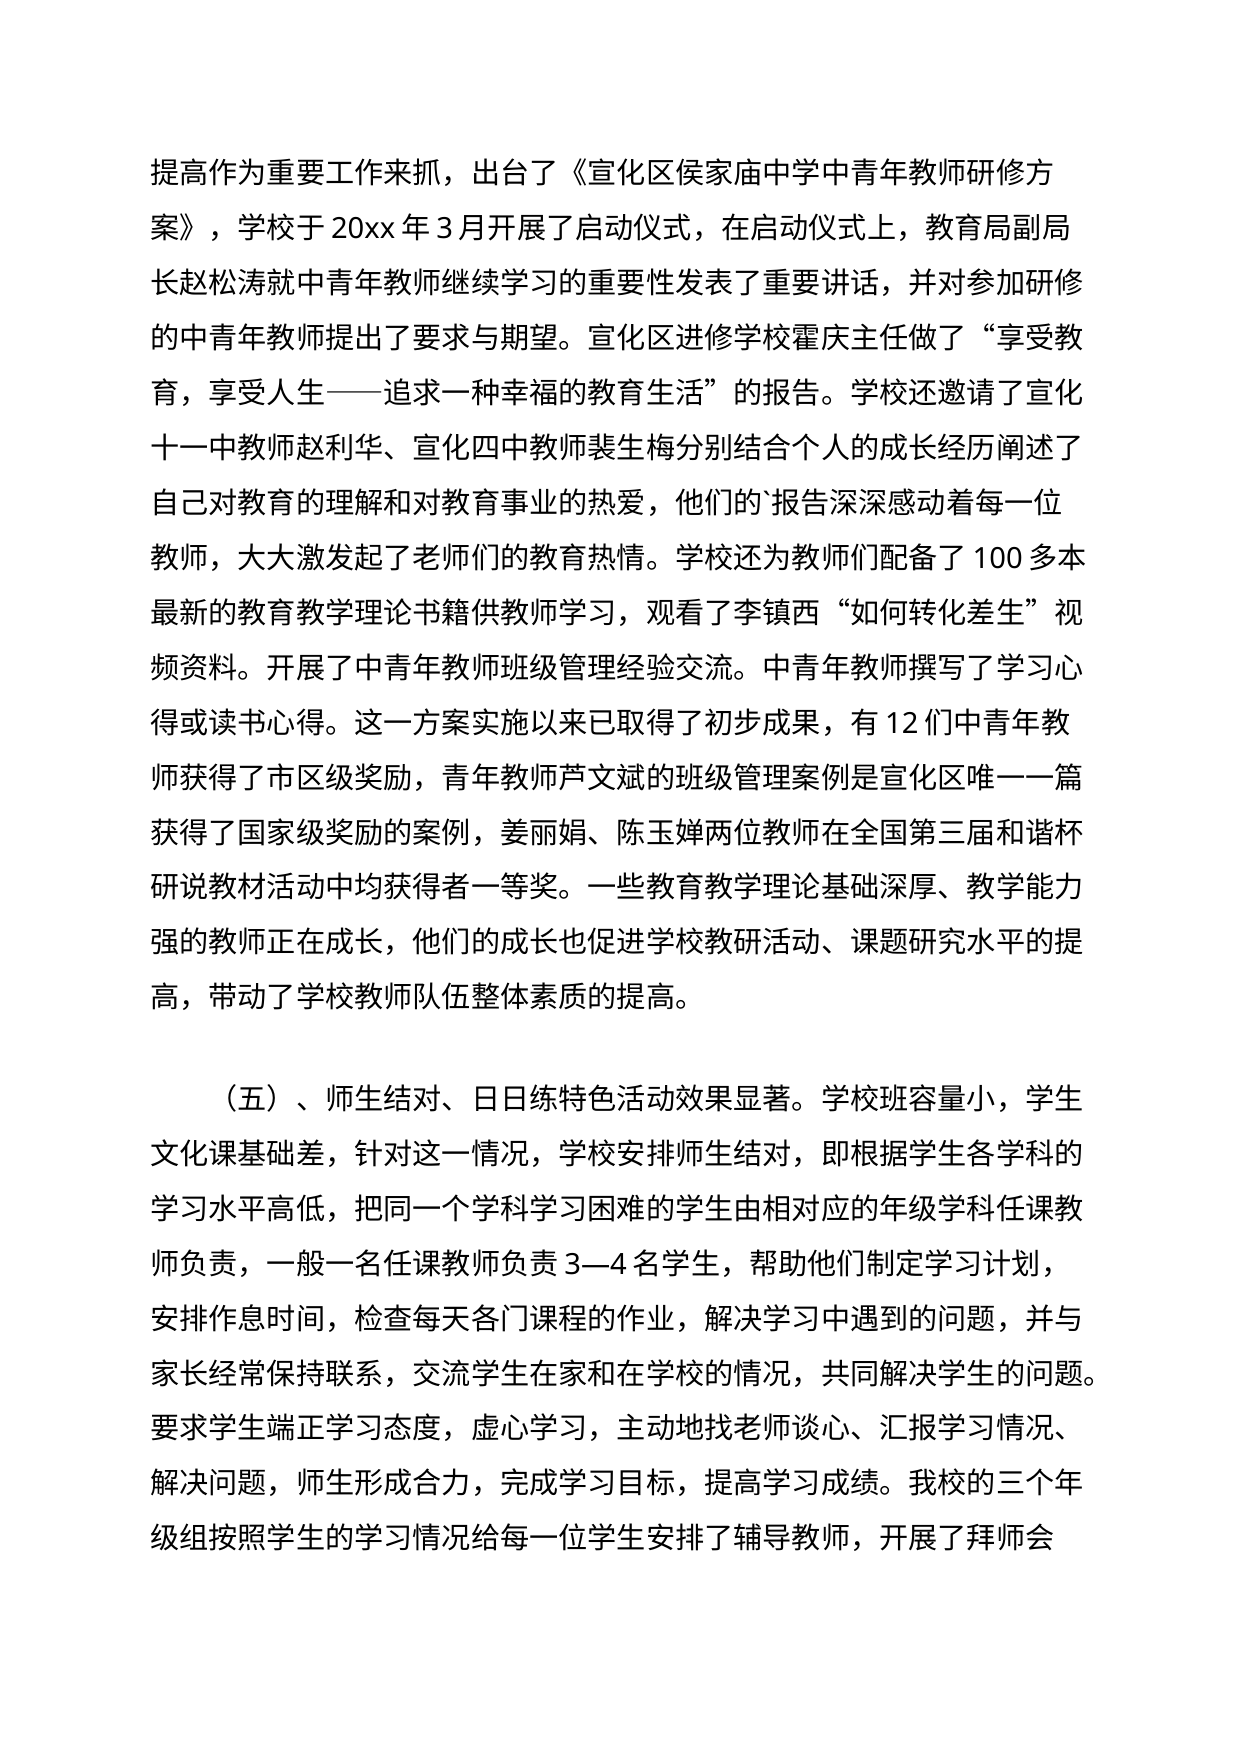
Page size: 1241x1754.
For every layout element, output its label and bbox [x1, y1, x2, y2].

text [150, 1076, 1090, 1557]
text [150, 150, 1090, 1016]
